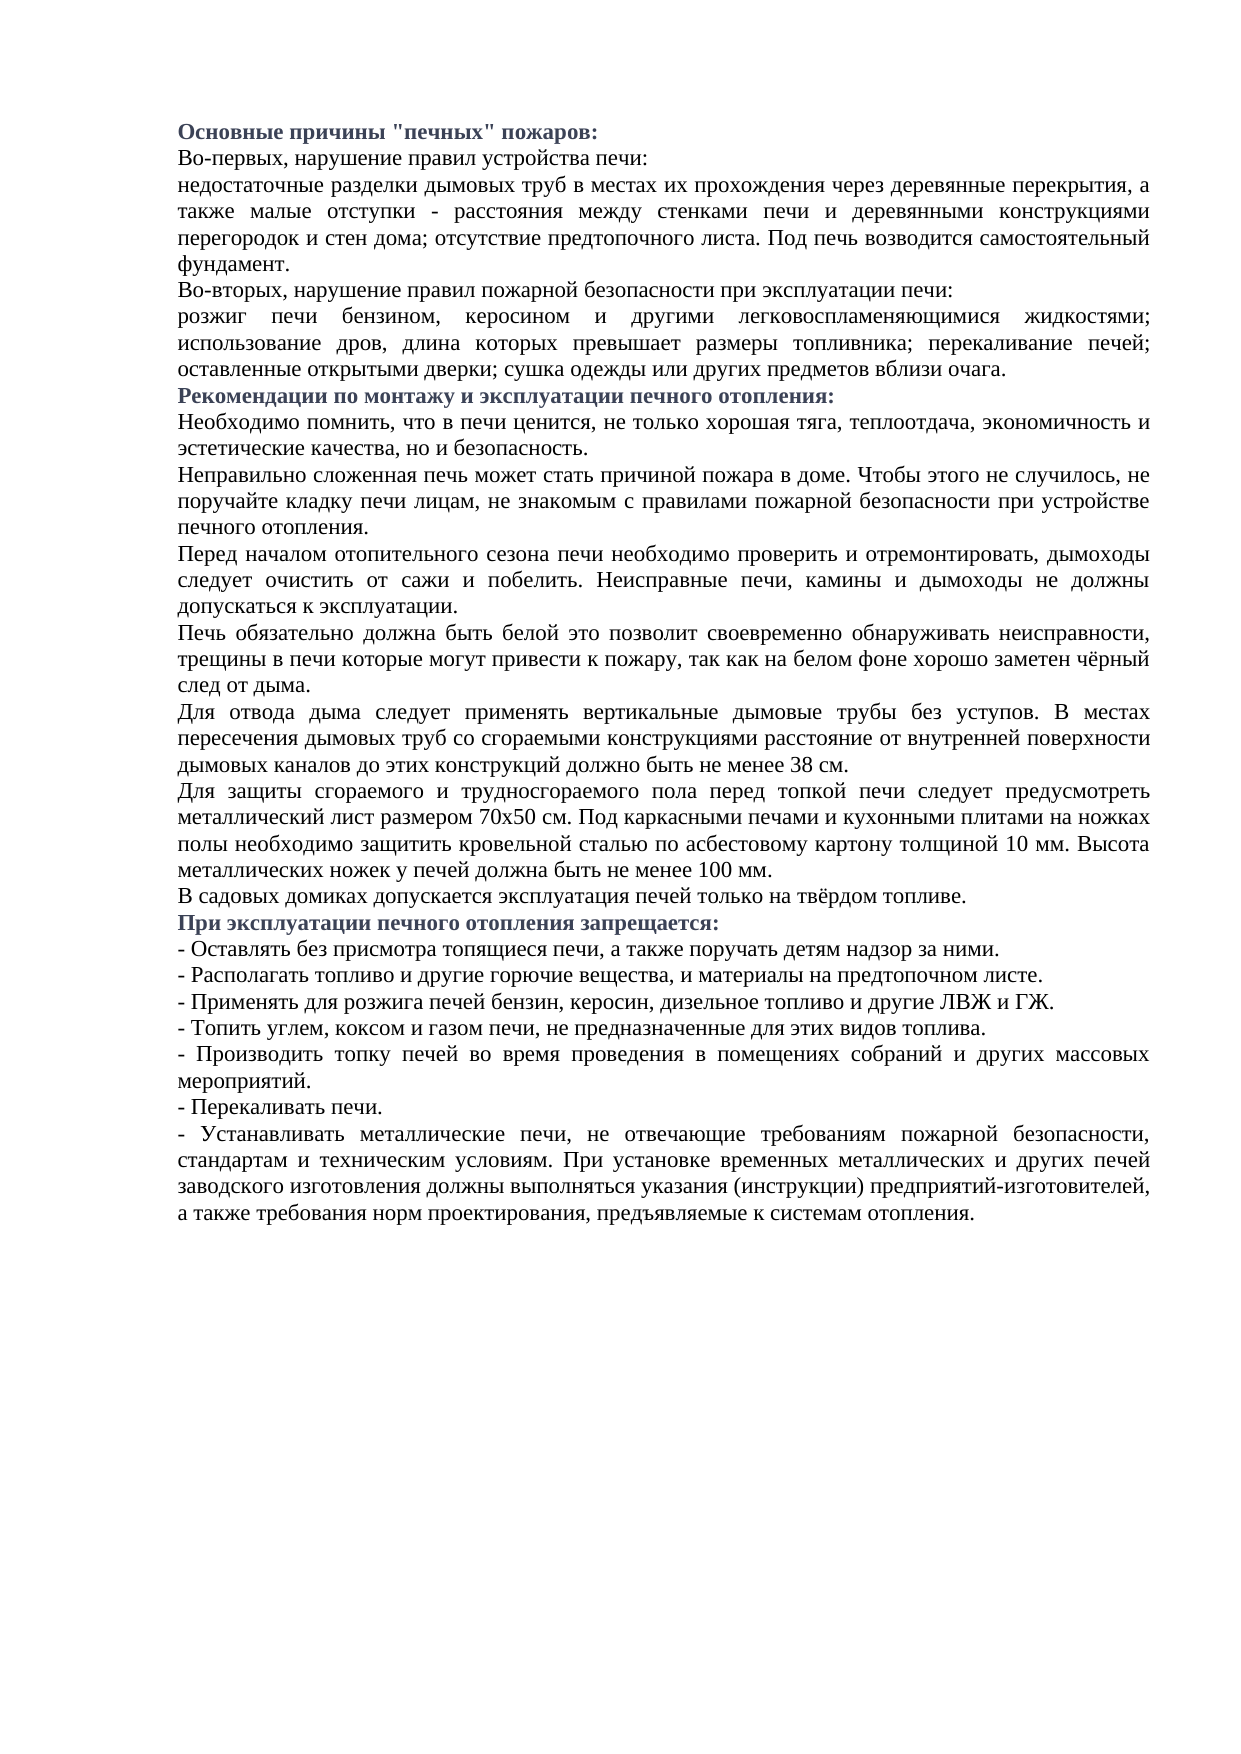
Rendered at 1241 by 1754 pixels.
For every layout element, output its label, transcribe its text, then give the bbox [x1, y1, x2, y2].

text - Устанавливать металлические печи, не отвечающие требованиям пожарной безопасности, стандартам и техническим условиям. При установке временных металлических и других печей заводского изготовления должны выполняться указания (инструкции) предприятий-изготовителей, а также требования норм проектирования, предъявляемые к системам отопления. [177, 1119, 1152, 1225]
text Для защиты сгораемого и трудносгораемого пола перед топкой печи следует предусмотреть металлический лист размером 70х50 см. Под каркасными печами и кухонными плитами на ножках полы необходимо защитить кровельной сталью по асбестовому картону толщиной 10 мм. Высота металлических ножек у печей должна быть не менее 100 мм. [177, 777, 1152, 882]
text Перед началом отопительного сезона печи необходимо проверить и отремонтировать, дымоходы следует очистить от сажи и побелить. Неисправные печи, камины и дымоходы не должны допускаться к эксплуатации. [177, 540, 1152, 619]
text - Топить углем, коксом и газом печи, не предназначенные для этих видов топлива. [177, 1014, 1152, 1041]
text розжиг печи бензином, керосином и другими легковоспламеняющимися жидкостями; использование дров, длина которых превышает размеры топливника; перекаливание печей; оставленные открытыми дверки; сушка одежды или других предметов вблизи очага. [177, 303, 1152, 382]
text При эксплуатации печного отопления запрещается: [177, 909, 1152, 935]
text - Располагать топливо и другие горючие вещества, и материалы на предтопочном листе. [177, 961, 1152, 988]
text - Перекаливать печи. [177, 1093, 1152, 1119]
text - Производить топку печей во время проведения в помещениях собраний и других массовых мероприятий. [177, 1041, 1152, 1093]
text В садовых домиках допускается эксплуатация печей только на твёрдом топливе. [177, 882, 1152, 909]
text Основные причины "печных" пожаров: [177, 118, 1152, 144]
text Во-вторых, нарушение правил пожарной безопасности при эксплуатации печи: [177, 276, 1152, 303]
text - Оставлять без присмотра топящиеся печи, а также поручать детям надзор за ними. [177, 935, 1152, 961]
text недостаточные разделки дымовых труб в местах их прохождения через деревянные перекрытия, а также малые отступки - расстояния между стенками печи и деревянными конструкциями перегородок и стен дома; отсутствие предтопочного листа. Под печь возводится самостоятельный фундамент. [177, 171, 1152, 276]
text Неправильно сложенная печь может стать причиной пожара в доме. Чтобы этого не случилось, не поручайте кладку печи лицам, не знакомым с правилами пожарной безопасности при устройстве печного отопления. [177, 461, 1152, 540]
text Для отвода дыма следует применять вертикальные дымовые трубы без уступов. В местах пересечения дымовых труб со сгораемыми конструкциями расстояние от внутренней поверхности дымовых каналов до этих конструкций должно быть не менее 38 см. [177, 698, 1152, 777]
text Печь обязательно должна быть белой это позволит своевременно обнаруживать неисправности, трещины в печи которые могут привести к пожару, так как на белом фоне хорошо заметен чёрный след от дыма. [177, 619, 1152, 698]
text Необходимо помнить, что в печи ценится, не только хорошая тяга, теплоотдача, экономичность и эстетические качества, но и безопасность. [177, 408, 1152, 461]
text Во-первых, нарушение правил устройства печи: [177, 144, 1152, 171]
text Рекомендации по монтажу и эксплуатации печного отопления: [177, 382, 1152, 408]
text - Применять для розжига печей бензин, керосин, дизельное топливо и другие ЛВЖ и ГЖ. [177, 988, 1152, 1014]
